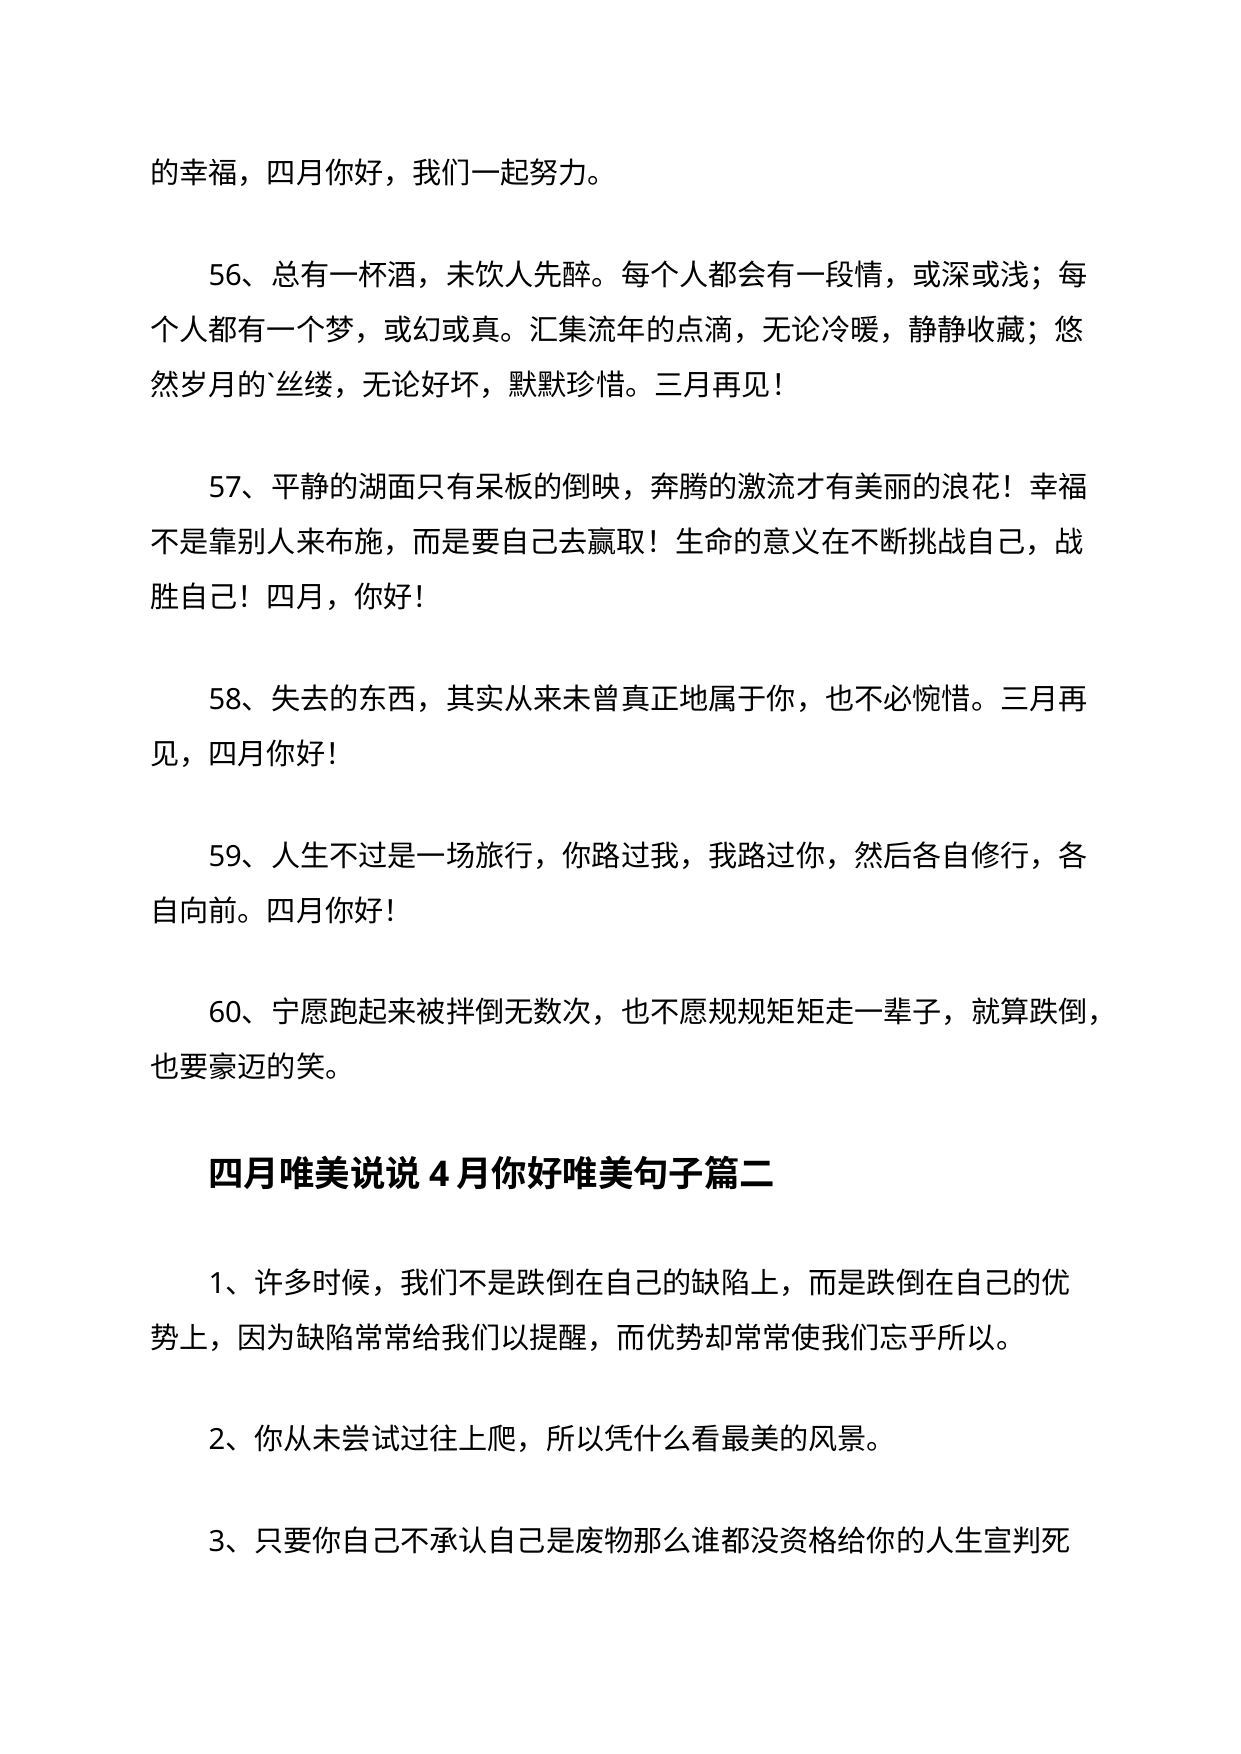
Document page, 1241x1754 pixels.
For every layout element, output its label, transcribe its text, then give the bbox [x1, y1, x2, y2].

text 57、平静的湖面只有呆板的倒映，奔腾的激流才有美丽的浪花！幸福不是靠别人来布施，而是要自己去赢取！生命的意义在不断挑战自己，战胜自己！四月，你好！ [150, 464, 1090, 616]
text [150, 1518, 1090, 1560]
text 58、失去的东西，其实从来未曾真正地属于你，也不必惋惜。三月再见，四月你好！ [150, 675, 1090, 773]
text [150, 150, 1090, 192]
text 1、许多时候，我们不是跌倒在自己的缺陷上，而是跌倒在自己的优势上，因为缺陷常常给我们以提醒，而优势却常常使我们忘乎所以。 [150, 1259, 1090, 1356]
text 四月唯美说说 4月你好唯美句子篇二 [150, 1146, 1090, 1197]
text 60、宁愿跑起来被拌倒无数次，也不愿规规矩矩走一辈子，就算跌倒，也要豪迈的笑。 [150, 989, 1090, 1086]
text 59、人生不过是一场旅行，你路过我，我路过你，然后各自修行，各自向前。四月你好！ [150, 832, 1090, 929]
text 56、总有一杯酒，未饮人先醉。每个人都会有一段情，或深或浅；每个人都有一个梦，或幻或真。汇集流年的点滴，无论冷暖，静静收藏；悠然岁月的`丝缕，无论好坏，默默珍惜。三月再见！ [150, 252, 1090, 404]
text 2、你从未尝试过往上爬，所以凭什么看最美的风景。 [150, 1416, 1090, 1458]
